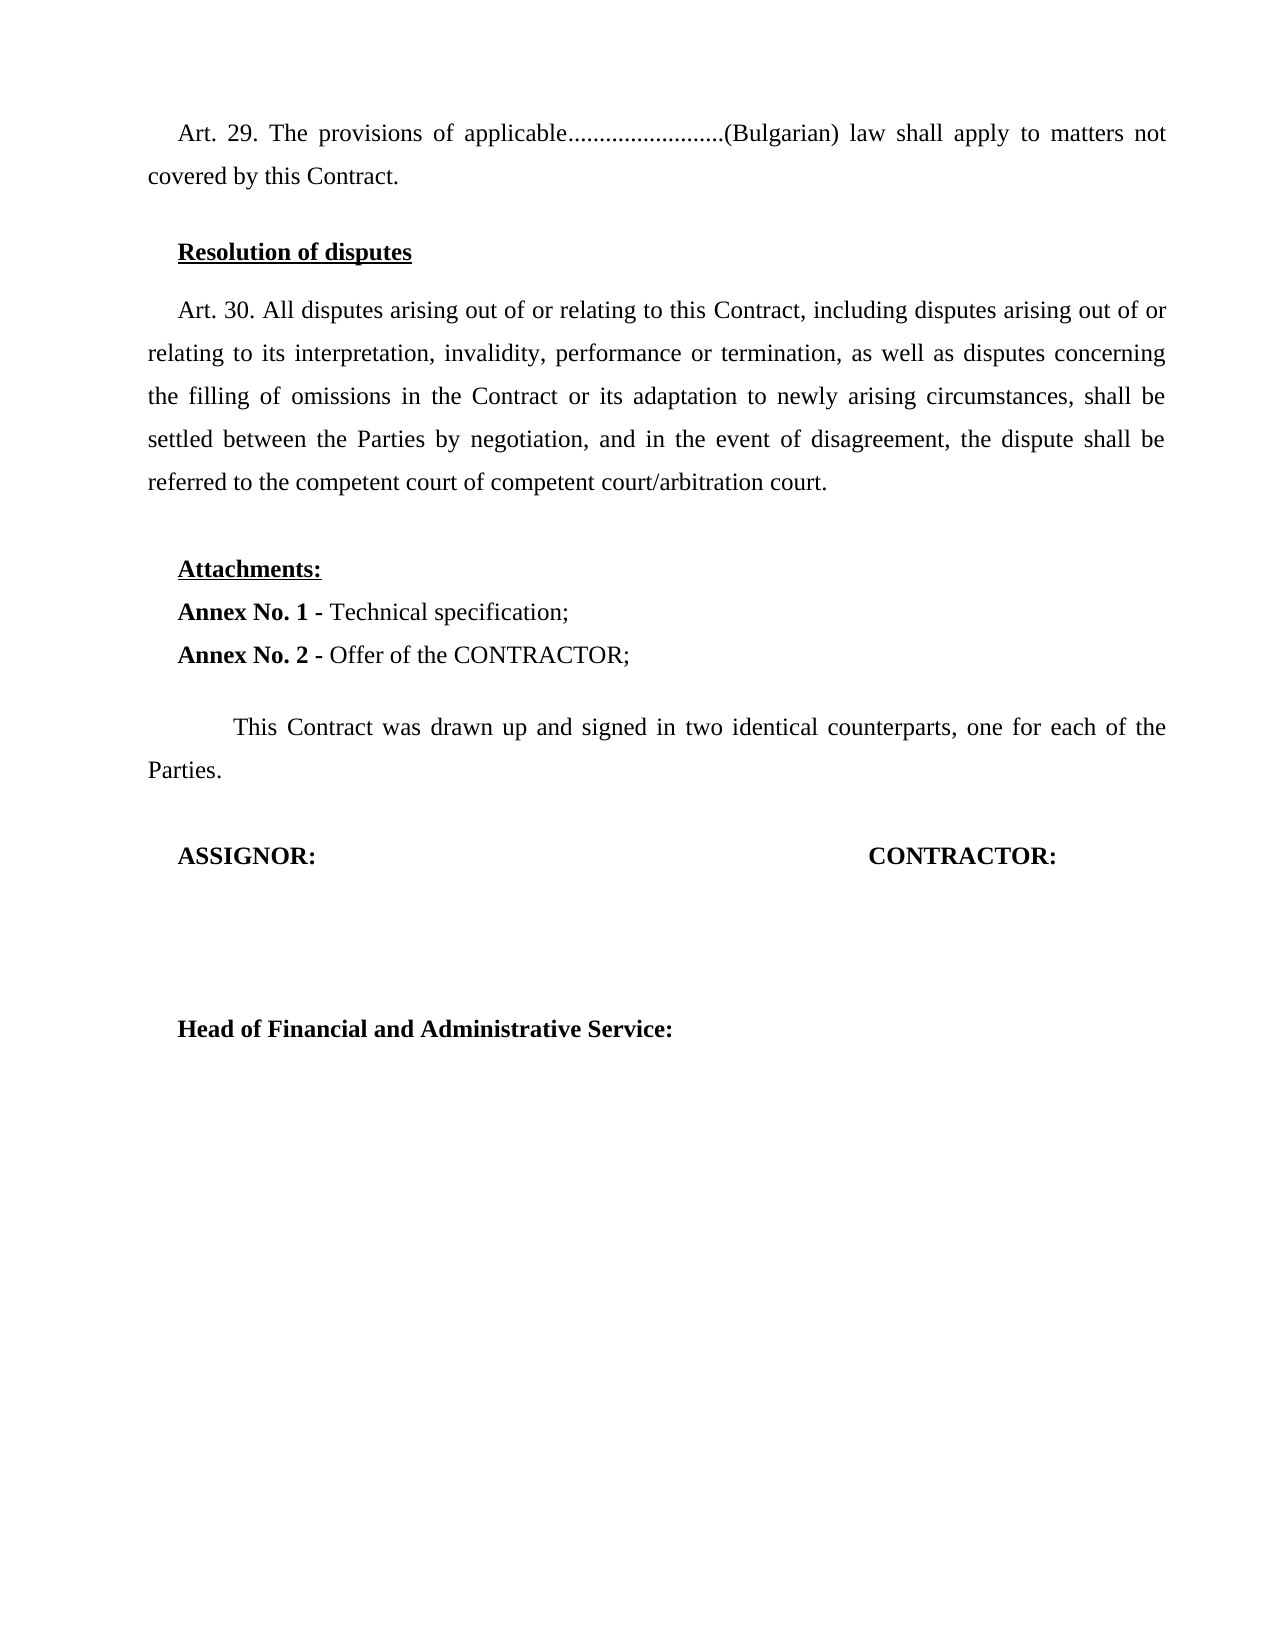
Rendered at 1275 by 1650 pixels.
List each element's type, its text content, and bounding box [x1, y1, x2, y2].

text Art. 29. The provisions of applicable.........................(Bulgarian) law shall apply to matters not covered by this Contract. [148, 118, 1167, 190]
text Annex No. 1 - Technical specification; [148, 597, 1167, 626]
text Head of Financial and Administrative Service: [148, 1014, 1167, 1042]
text Resolution of disputes [148, 237, 1167, 266]
text Annex No. 2 - Offer of the CONTRACTOR; [148, 640, 1167, 669]
text Art. 30. All disputes arising out of or relating to this Contract, including disputes arising out of or relating to its interpretation, invalidity, performance or termination, as well as disputes concerning the filling of omissions in the Contract or its adaptation to newly arising circumstances, shall be settled between the Parties by negotiation, and in the event of disagreement, the dispute shall be referred to the competent court of competent court/arbitration court. [148, 295, 1167, 496]
text This Contract was drawn up and signed in two identical counterparts, one for each of the Parties. [148, 712, 1167, 784]
text ASSIGNOR: CONTRACTOR: [148, 841, 1167, 870]
text Attachments: [148, 554, 1167, 582]
